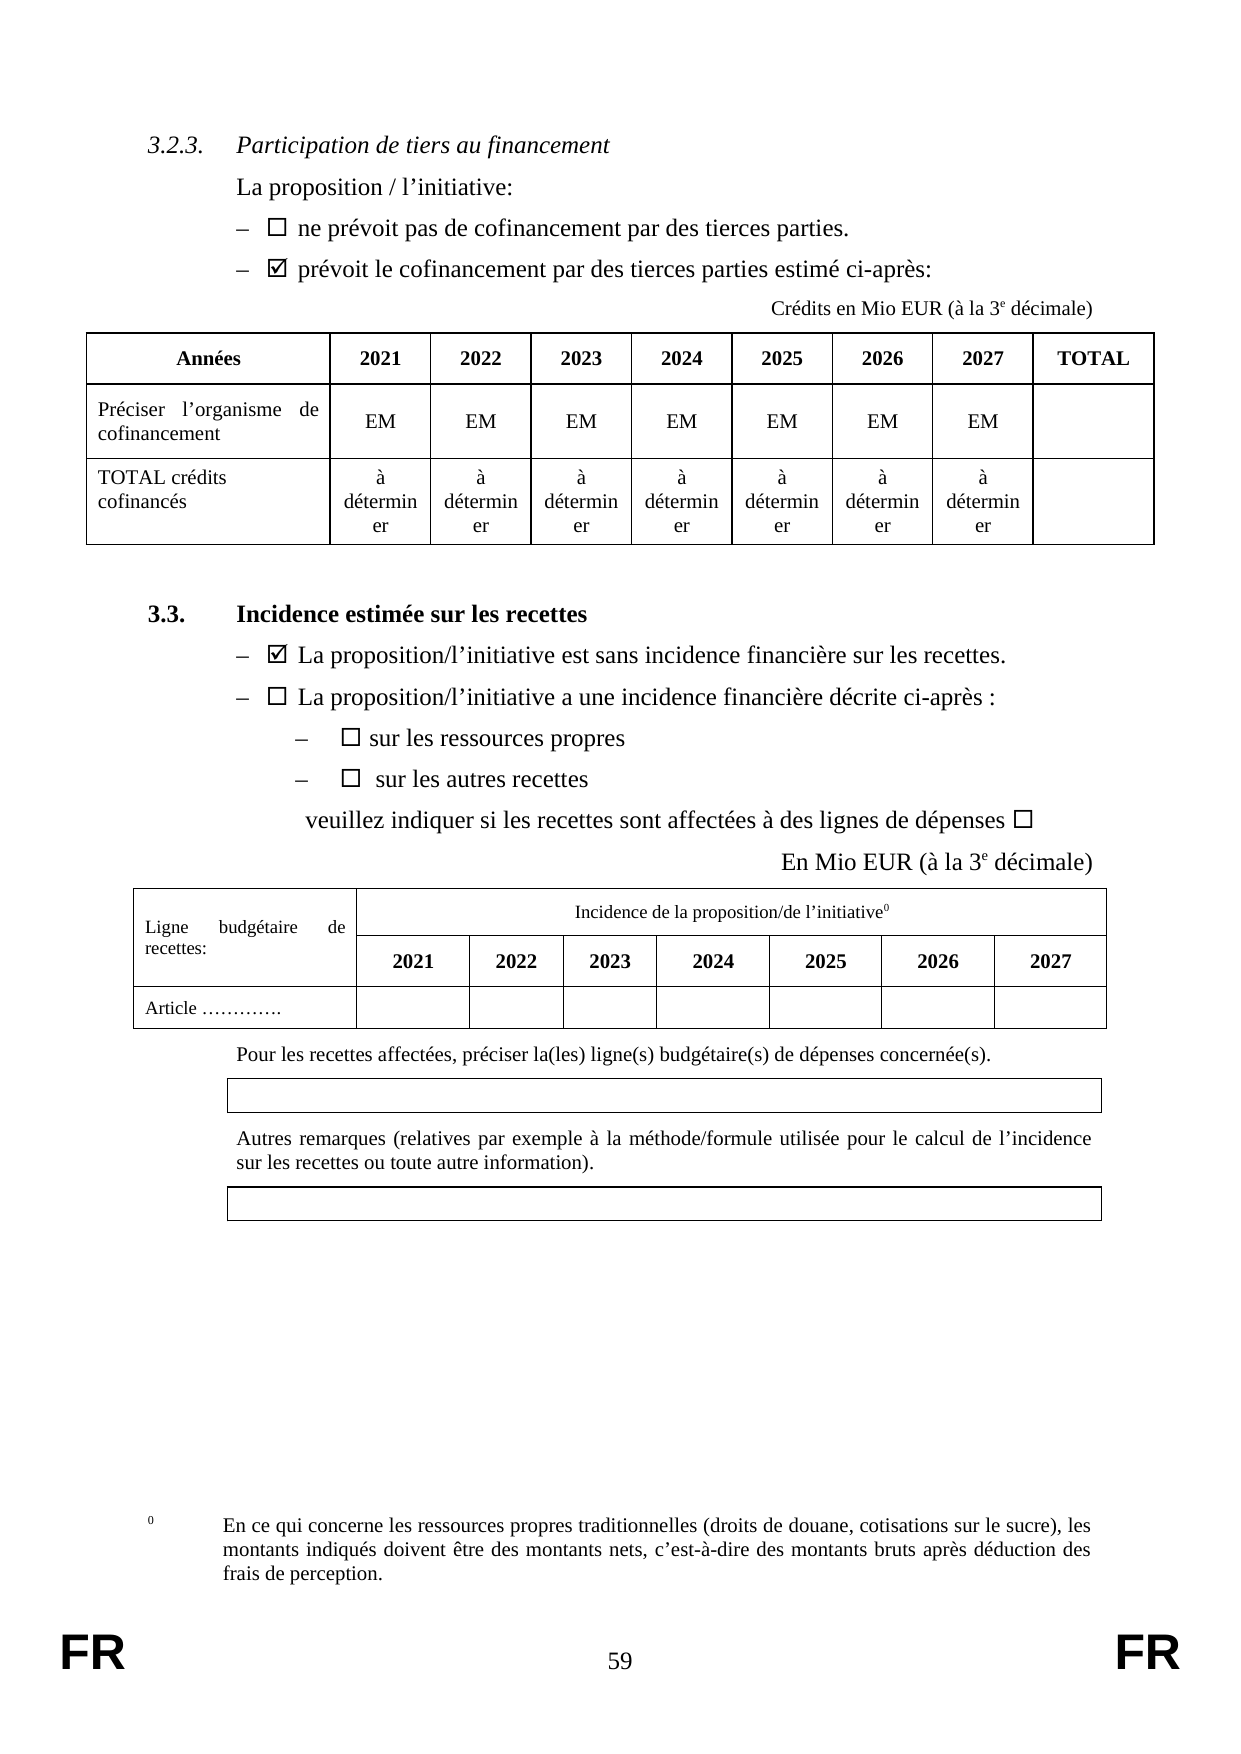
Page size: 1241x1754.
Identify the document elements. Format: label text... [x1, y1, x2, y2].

table_cell 2021 [357, 936, 469, 986]
table_cell EM [532, 385, 631, 457]
table_cell [1034, 385, 1153, 457]
list La proposition/l’initiative a une incidence financière décrite ci-après : [236, 682, 1093, 710]
table_cell [1034, 459, 1153, 544]
table_header Ligne budgétaire de recettes: [134, 889, 356, 986]
text Crédits en Mio EUR (à la 3e décimale) [148, 296, 1093, 320]
table_cell à déterminer [733, 459, 832, 544]
table_cell à déterminer [833, 459, 932, 544]
table_cell EM [431, 385, 530, 457]
table_cell [564, 987, 656, 1028]
table_cell [770, 987, 881, 1028]
table_cell à déterminer [933, 459, 1032, 544]
table_cell TOTAL crédits cofinancés [87, 459, 329, 544]
text La proposition / l’initiative: [236, 172, 1093, 201]
text Autres remarques (relatives par exemple à la méthode/formule utilisée pour le calcul de l’incidence sur les recettes ou toute autre information). [236, 1126, 1093, 1174]
table_cell [995, 987, 1106, 1028]
table_header Incidence de la proposition/de l’initiative [357, 889, 1106, 935]
table_cell 2025 [770, 936, 881, 986]
table_cell EM [733, 385, 832, 457]
list prévoit le cofinancement par des tierces parties estimé ci-après: [236, 254, 1093, 283]
table_cell 2027 [995, 936, 1106, 986]
table_header 2026 [833, 334, 932, 383]
table_cell 2024 [657, 936, 769, 986]
table_cell [657, 987, 769, 1028]
list sur les ressources propres [295, 723, 1093, 752]
list La proposition/l’initiative est sans incidence financière sur les recettes. [236, 640, 1093, 669]
table_cell à déterminer [331, 459, 430, 544]
subtitle 3.2.3. Participation de tiers au financement [148, 131, 1093, 159]
table_header 2022 [431, 334, 530, 383]
table_cell EM [933, 385, 1032, 457]
text veuillez indiquer si les recettes sont affectées à des lignes de dépenses [148, 805, 1093, 834]
table_header 2027 [933, 334, 1032, 383]
table_header 2024 [632, 334, 731, 383]
table_cell à déterminer [532, 459, 631, 544]
table_header 2025 [733, 334, 832, 383]
list ne prévoit pas de cofinancement par des tierces parties. [236, 213, 1093, 242]
table_cell EM [331, 385, 430, 457]
table_cell [357, 987, 469, 1028]
table_cell Préciser l’organisme de cofinancement [87, 385, 329, 457]
table_cell à déterminer [632, 459, 731, 544]
list sur les autres recettes [295, 764, 1093, 793]
table_header 2021 [331, 334, 430, 383]
table_cell à déterminer [431, 459, 530, 544]
table_cell EM [833, 385, 932, 457]
table_cell 2023 [564, 936, 656, 986]
table_header Années [87, 334, 329, 383]
subtitle 3.3. Incidence estimée sur les recettes [148, 599, 1093, 628]
table_cell EM [632, 385, 731, 457]
table_cell Article …………. [134, 987, 356, 1028]
text En Mio EUR (à la 3e décimale) [148, 847, 1093, 875]
table_cell 2022 [470, 936, 563, 986]
table_header 2023 [532, 334, 631, 383]
table_header TOTAL [1034, 334, 1153, 383]
table_cell [882, 987, 994, 1028]
table_cell 2026 [882, 936, 994, 986]
table_cell [470, 987, 563, 1028]
text Pour les recettes affectées, préciser la(les) ligne(s) budgétaire(s) de dépenses concernée(s). [236, 1042, 1093, 1066]
